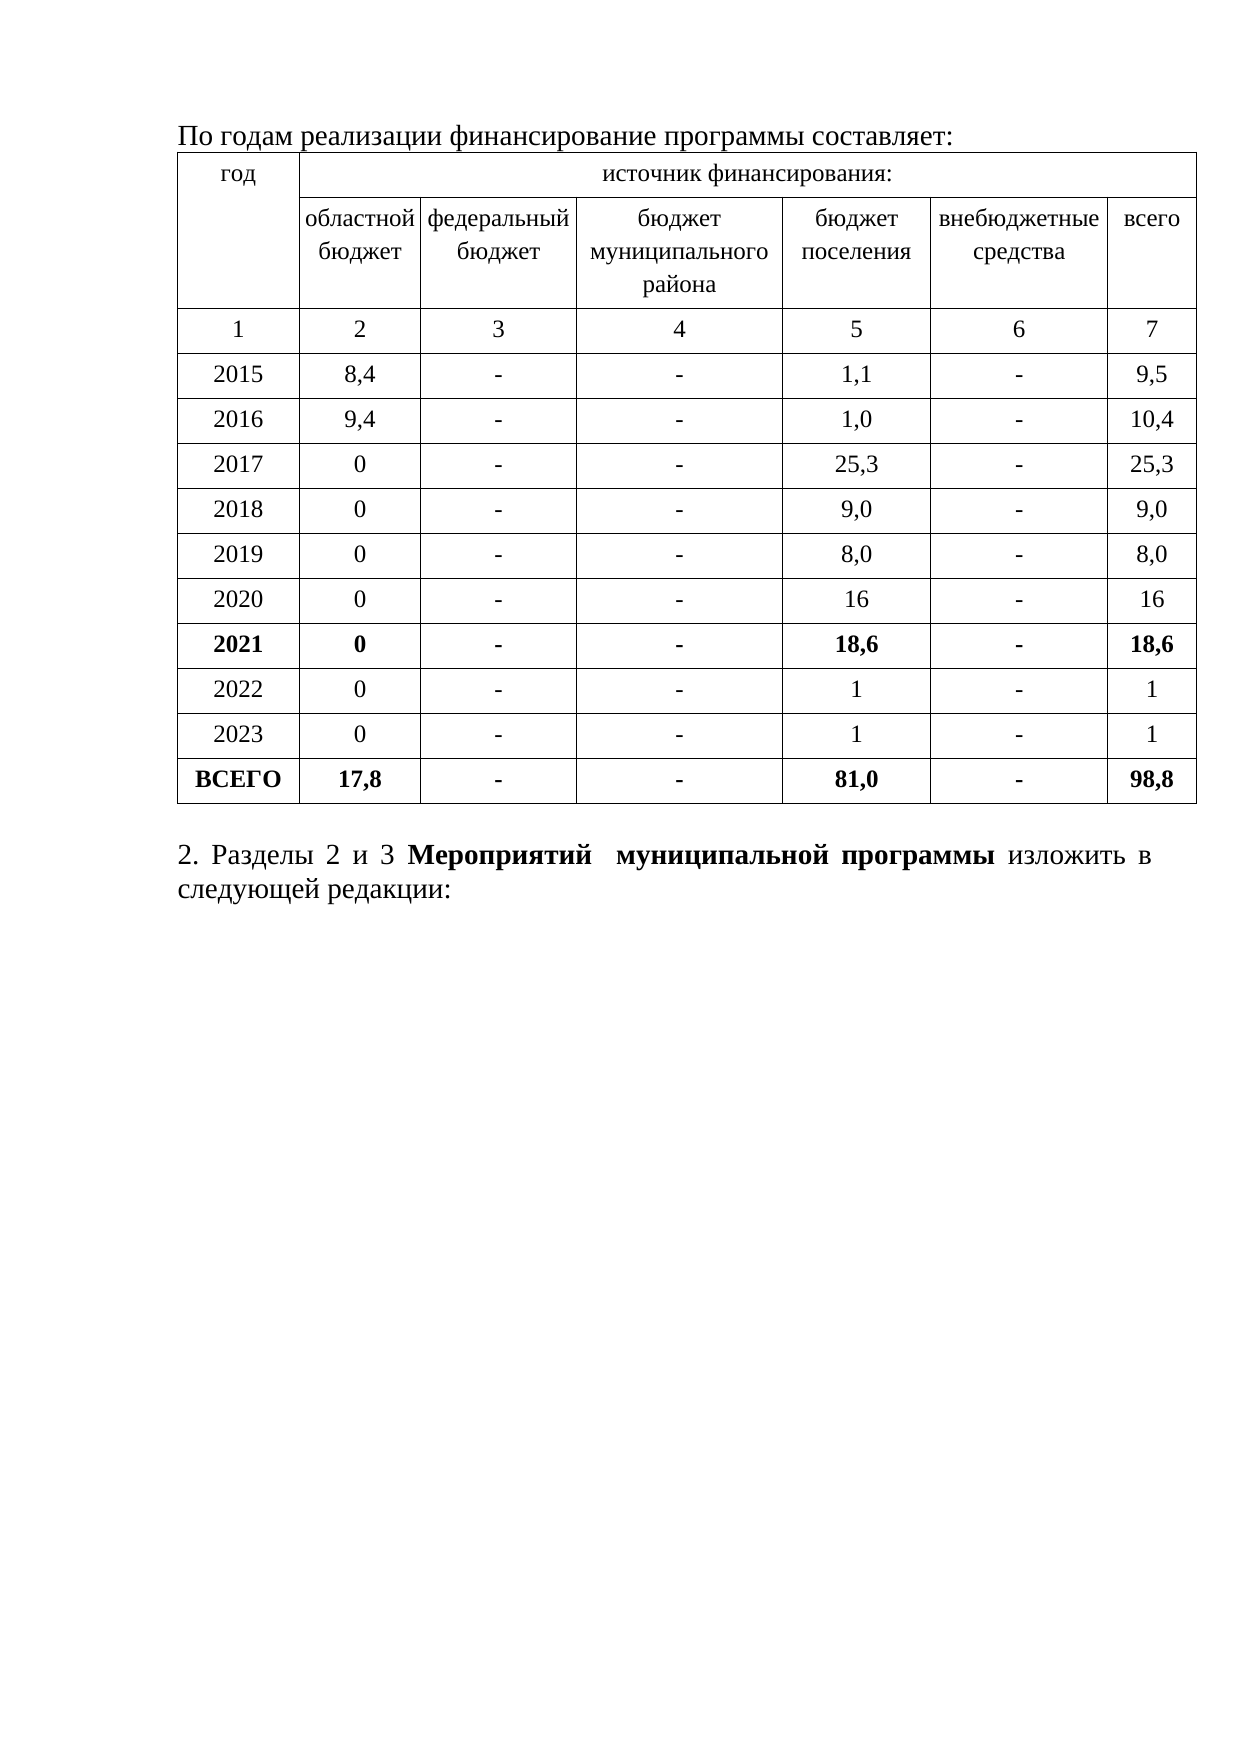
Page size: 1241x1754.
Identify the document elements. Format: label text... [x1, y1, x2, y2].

table_cell областной бюджет [300, 198, 420, 308]
table_cell 9,5 [1108, 354, 1196, 398]
table_cell 81,0 [783, 759, 930, 803]
table_cell - [577, 444, 782, 488]
table_cell - [931, 714, 1107, 758]
table_cell федеральный бюджет [421, 198, 576, 308]
table_cell бюджет муниципального района [577, 198, 782, 308]
table_cell - [421, 669, 576, 713]
table_cell - [931, 624, 1107, 668]
table_cell - [421, 444, 576, 488]
table_cell 10,4 [1108, 399, 1196, 443]
table_cell - [577, 714, 782, 758]
table_cell - [421, 354, 576, 398]
table_cell бюджет поселения [783, 198, 930, 308]
table_cell - [931, 399, 1107, 443]
table_cell - [931, 534, 1107, 578]
table_cell 1 [783, 669, 930, 713]
text 2. Разделы 2 и 3 Мероприятий муниципальной программы изложить в следующей редакции: [177, 837, 1152, 904]
table_cell 8,4 [300, 354, 420, 398]
table_cell - [577, 669, 782, 713]
table_cell 8,0 [1108, 534, 1196, 578]
table_cell - [421, 534, 576, 578]
table_cell 9,0 [783, 489, 930, 533]
table_cell 1 [1108, 669, 1196, 713]
table_cell 2 [300, 309, 420, 353]
table_cell 98,8 [1108, 759, 1196, 803]
table_cell 0 [300, 669, 420, 713]
table_cell - [421, 579, 576, 623]
table_cell 9,0 [1108, 489, 1196, 533]
table_header год [178, 153, 299, 308]
table_cell 1,1 [783, 354, 930, 398]
table_cell 9,4 [300, 399, 420, 443]
table_cell 0 [300, 624, 420, 668]
table_cell - [421, 759, 576, 803]
table_cell 17,8 [300, 759, 420, 803]
table_cell 2015 [178, 354, 299, 398]
table_cell 2019 [178, 534, 299, 578]
table_cell 2022 [178, 669, 299, 713]
table_cell 1 [178, 309, 299, 353]
table_cell 5 [783, 309, 930, 353]
table_cell 4 [577, 309, 782, 353]
table_cell 7 [1108, 309, 1196, 353]
table_cell - [931, 489, 1107, 533]
table_cell - [577, 354, 782, 398]
table_cell - [577, 624, 782, 668]
table_cell внебюджетные средства [931, 198, 1107, 308]
table_cell 2021 [178, 624, 299, 668]
table_cell - [931, 444, 1107, 488]
table_cell - [931, 669, 1107, 713]
table_cell - [577, 399, 782, 443]
table_cell 0 [300, 444, 420, 488]
table_cell 2023 [178, 714, 299, 758]
table_cell - [577, 489, 782, 533]
table_cell - [577, 534, 782, 578]
table_cell 16 [783, 579, 930, 623]
table_cell - [931, 759, 1107, 803]
table_cell - [931, 579, 1107, 623]
table_cell 2018 [178, 489, 299, 533]
table_cell всего [1108, 198, 1196, 308]
table_cell - [577, 759, 782, 803]
table_cell - [931, 354, 1107, 398]
table_cell 0 [300, 489, 420, 533]
table_cell 0 [300, 714, 420, 758]
table_cell 16 [1108, 579, 1196, 623]
table_cell - [421, 624, 576, 668]
table_cell 1,0 [783, 399, 930, 443]
table_cell 0 [300, 534, 420, 578]
table_cell - [421, 489, 576, 533]
table_cell 2017 [178, 444, 299, 488]
table_header источник финансирования: [300, 153, 1196, 197]
table_cell 1 [783, 714, 930, 758]
table_cell 25,3 [783, 444, 930, 488]
table_cell 18,6 [1108, 624, 1196, 668]
table_cell - [577, 579, 782, 623]
table_cell 25,3 [1108, 444, 1196, 488]
text По годам реализации финансирование программы составляет: [177, 118, 1152, 152]
table_cell 8,0 [783, 534, 930, 578]
table_cell 2016 [178, 399, 299, 443]
table_cell 0 [300, 579, 420, 623]
table_cell - [421, 714, 576, 758]
table_cell ВСЕГО [178, 759, 299, 803]
table_cell 1 [1108, 714, 1196, 758]
table_cell 6 [931, 309, 1107, 353]
table_cell 2020 [178, 579, 299, 623]
table_cell 3 [421, 309, 576, 353]
table_cell - [421, 399, 576, 443]
table_cell 18,6 [783, 624, 930, 668]
